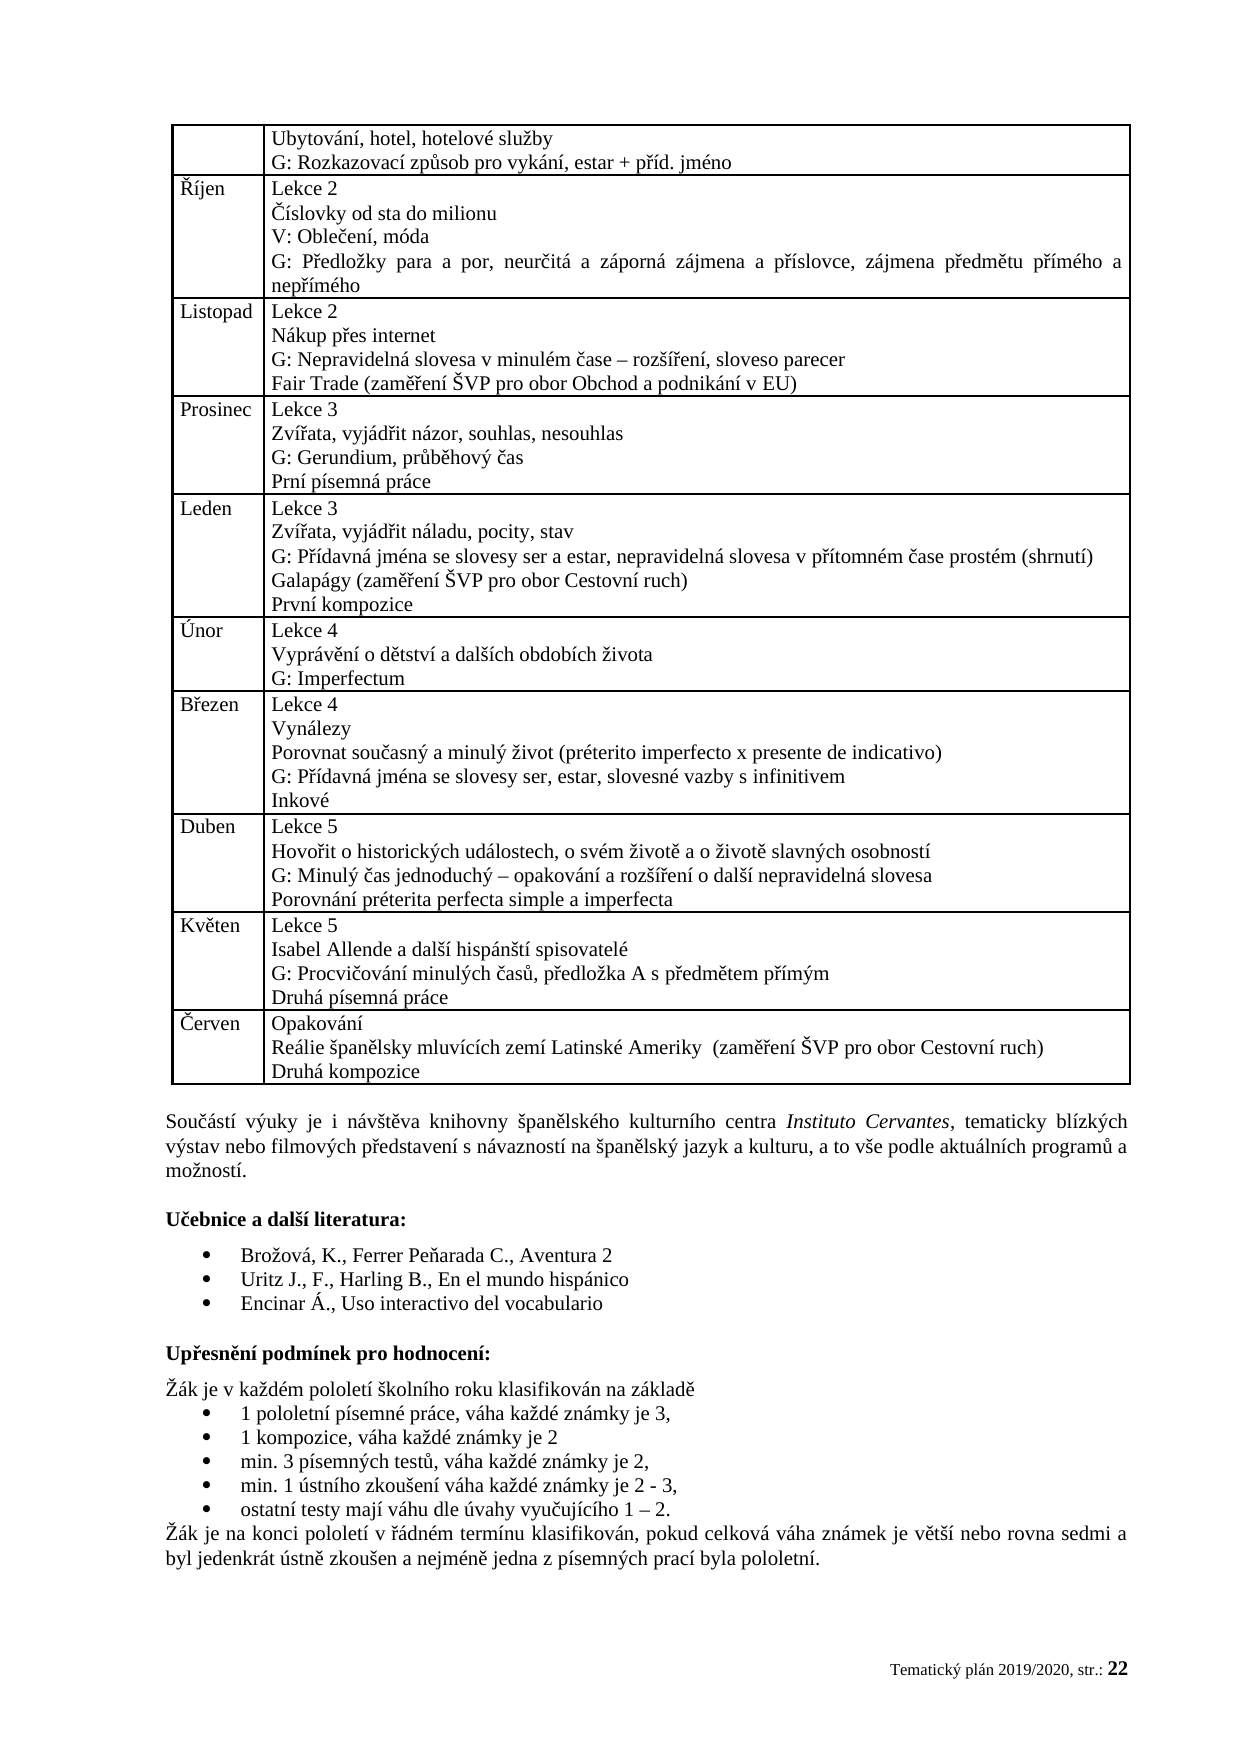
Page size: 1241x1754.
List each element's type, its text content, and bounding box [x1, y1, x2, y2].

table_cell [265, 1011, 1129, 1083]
text Brožová, K., Ferrer Peňarada C., Aventura 2 [203, 1243, 1128, 1267]
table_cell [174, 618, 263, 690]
text Encinar Á., Uso interactivo del vocabulario [203, 1291, 1128, 1315]
text min. 3 písemných testů, váha každé známky je 2, [203, 1449, 1128, 1473]
text 1 pololetní písemné práce, váha každé známky je 3, [203, 1401, 1128, 1425]
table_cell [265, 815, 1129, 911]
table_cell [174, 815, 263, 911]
text Uritz J., F., Harling B., En el mundo hispánico [203, 1267, 1128, 1291]
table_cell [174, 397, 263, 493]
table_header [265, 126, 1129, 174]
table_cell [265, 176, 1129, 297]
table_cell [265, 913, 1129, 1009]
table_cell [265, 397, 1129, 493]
text ostatní testy mají váhu dle úvahy vyučujícího 1 – 2. [203, 1497, 1128, 1521]
text min. 1 ústního zkoušení váha každé známky je 2 - 3, [203, 1473, 1128, 1497]
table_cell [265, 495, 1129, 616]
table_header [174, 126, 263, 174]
text Součástí výuky je i návštěva knihovny španělského kulturního centra Instituto Cervantes, tematicky blízkých výstav nebo filmových představení s návazností na španělský jazyk a kulturu, a to vše podle aktuálních programů a možností. [165, 1109, 1128, 1182]
text Upřesnění podmínek pro hodnocení: [165, 1340, 1128, 1364]
text 1 kompozice, váha každé známky je 2 [203, 1425, 1128, 1449]
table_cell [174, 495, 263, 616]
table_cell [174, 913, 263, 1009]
text Žák je v každém pololetí školního roku klasifikován na základě [165, 1377, 1128, 1401]
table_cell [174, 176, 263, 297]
text Žák je na konci pololetí v řádném termínu klasifikován, pokud celková váha známek je větší nebo rovna sedmi a byl jedenkrát ústně zkoušen a nejméně jedna z písemných prací byla pololetní. [165, 1521, 1128, 1569]
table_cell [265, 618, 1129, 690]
text Učebnice a další literatura: [165, 1207, 1128, 1231]
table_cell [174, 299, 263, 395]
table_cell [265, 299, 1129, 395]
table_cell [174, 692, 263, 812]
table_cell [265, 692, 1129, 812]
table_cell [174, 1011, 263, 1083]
